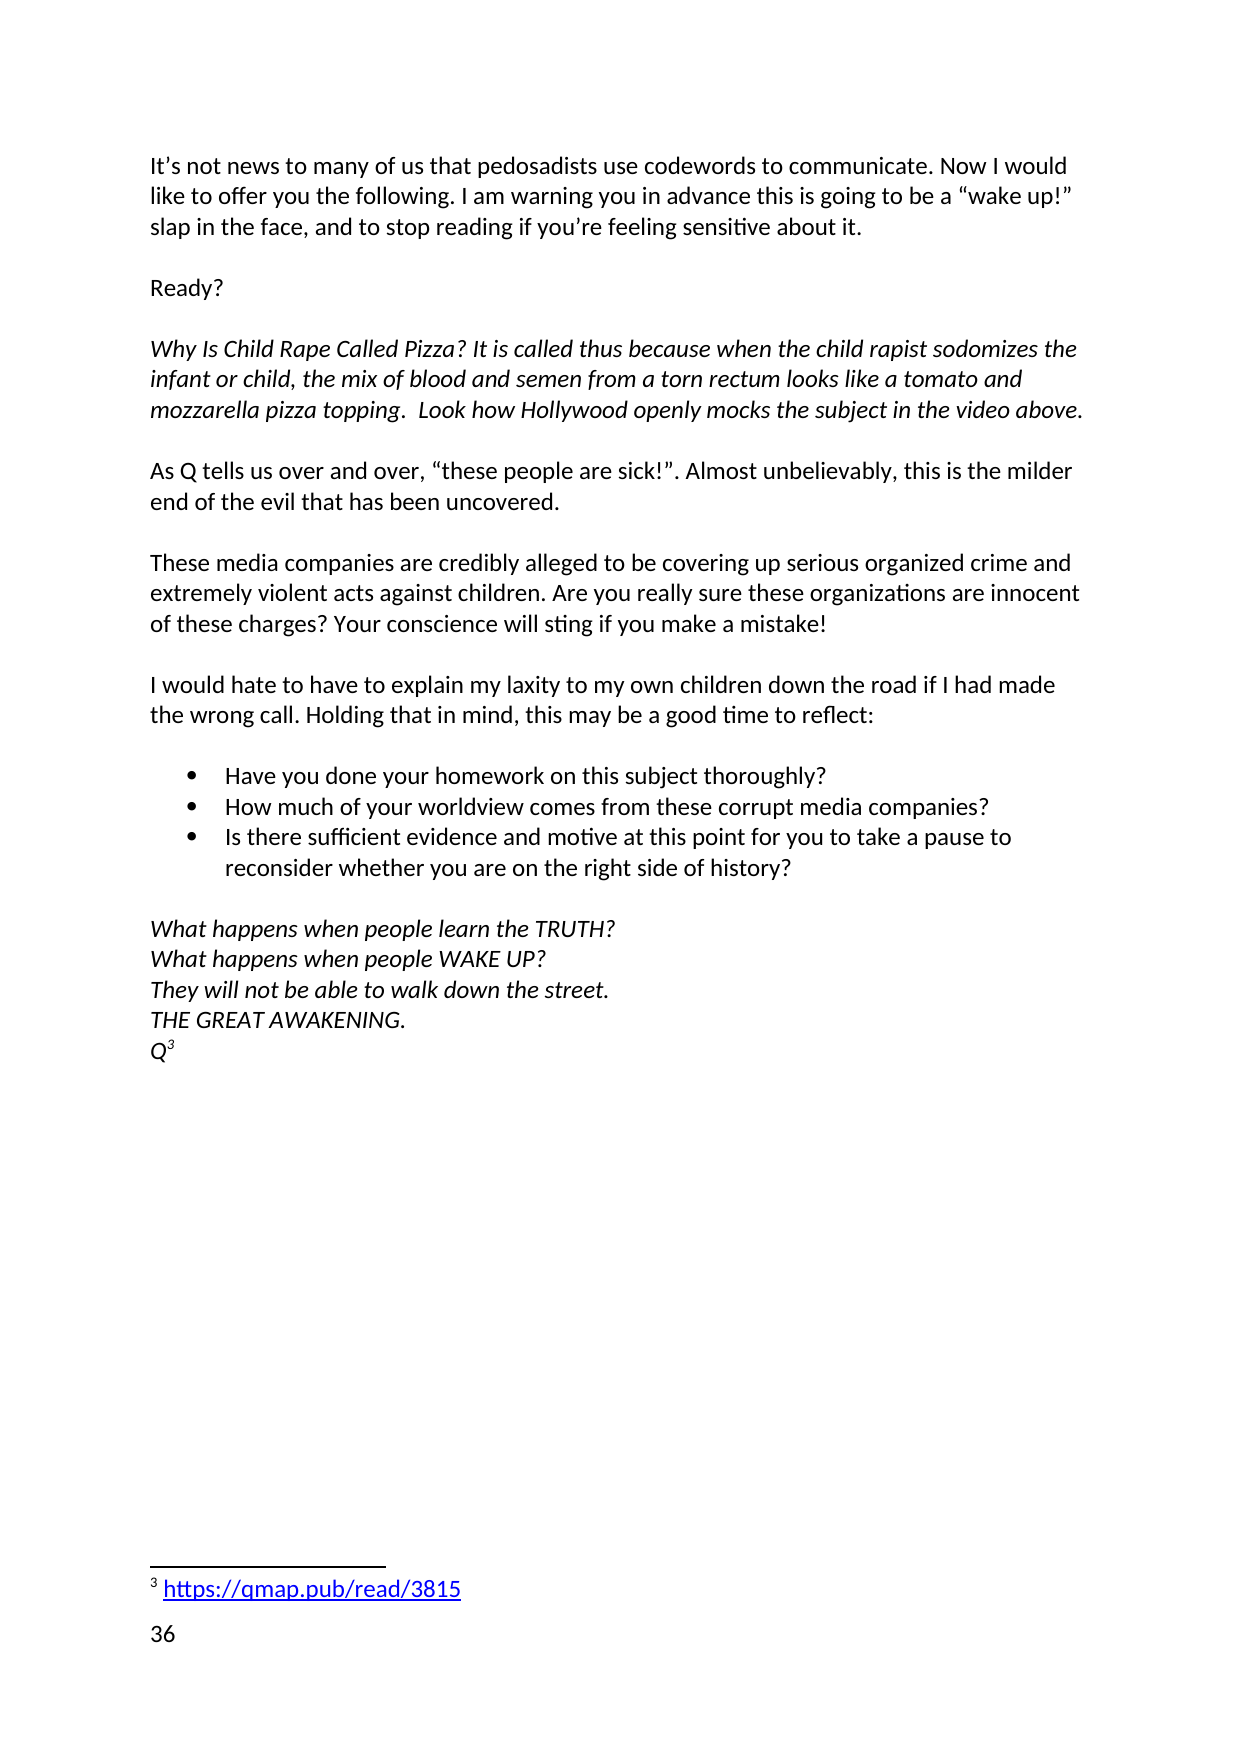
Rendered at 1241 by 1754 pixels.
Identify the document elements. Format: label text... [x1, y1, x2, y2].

text These media companies are credibly alleged to be covering up serious organized crime and extremely violent acts against children. Are you really sure these organizations are innocent of these charges? Your conscience will sting if you make a mistake! [150, 547, 1090, 638]
list Have you done your homework on this subject thoroughly? [187, 760, 1090, 791]
list How much of your worldview comes from these corrupt media companies? [187, 791, 1090, 821]
text What happens when people learn the TRUTH? [150, 913, 1090, 943]
text They will not be able to walk down the street. [150, 974, 1090, 1004]
text What happens when people WAKE UP? [150, 943, 1090, 974]
text Why Is Child Rape Called Pizza? It is called thus because when the child rapist sodomizes the infant or child, the mix of blood and semen from a torn rectum looks like a tomato and mozzarella pizza topping. Look how Hollywood openly mocks the subject in the video above. [150, 333, 1090, 425]
text I would hate to have to explain my laxity to my own children down the road if I had made the wrong call. Holding that in mind, this may be a good time to reflect: [150, 669, 1090, 730]
text It’s not news to many of us that pedosadists use codewords to communicate. Now I would like to offer you the following. I am warning you in advance this is going to be a “wake up!” slap in the face, and to stop reading if you’re feeling sensitive about it. [150, 150, 1090, 242]
text As Q tells us over and over, “these people are sick!”. Almost unbelievably, this is the milder end of the evil that has been uncovered. [150, 455, 1090, 516]
text THE GREAT AWAKENING. [150, 1004, 1090, 1035]
text Q [150, 1035, 1090, 1066]
text Ready? [150, 272, 1090, 303]
list Is there sufficient evidence and motive at this point for you to take a pause to reconsider whether you are on the right side of history? [187, 821, 1090, 882]
